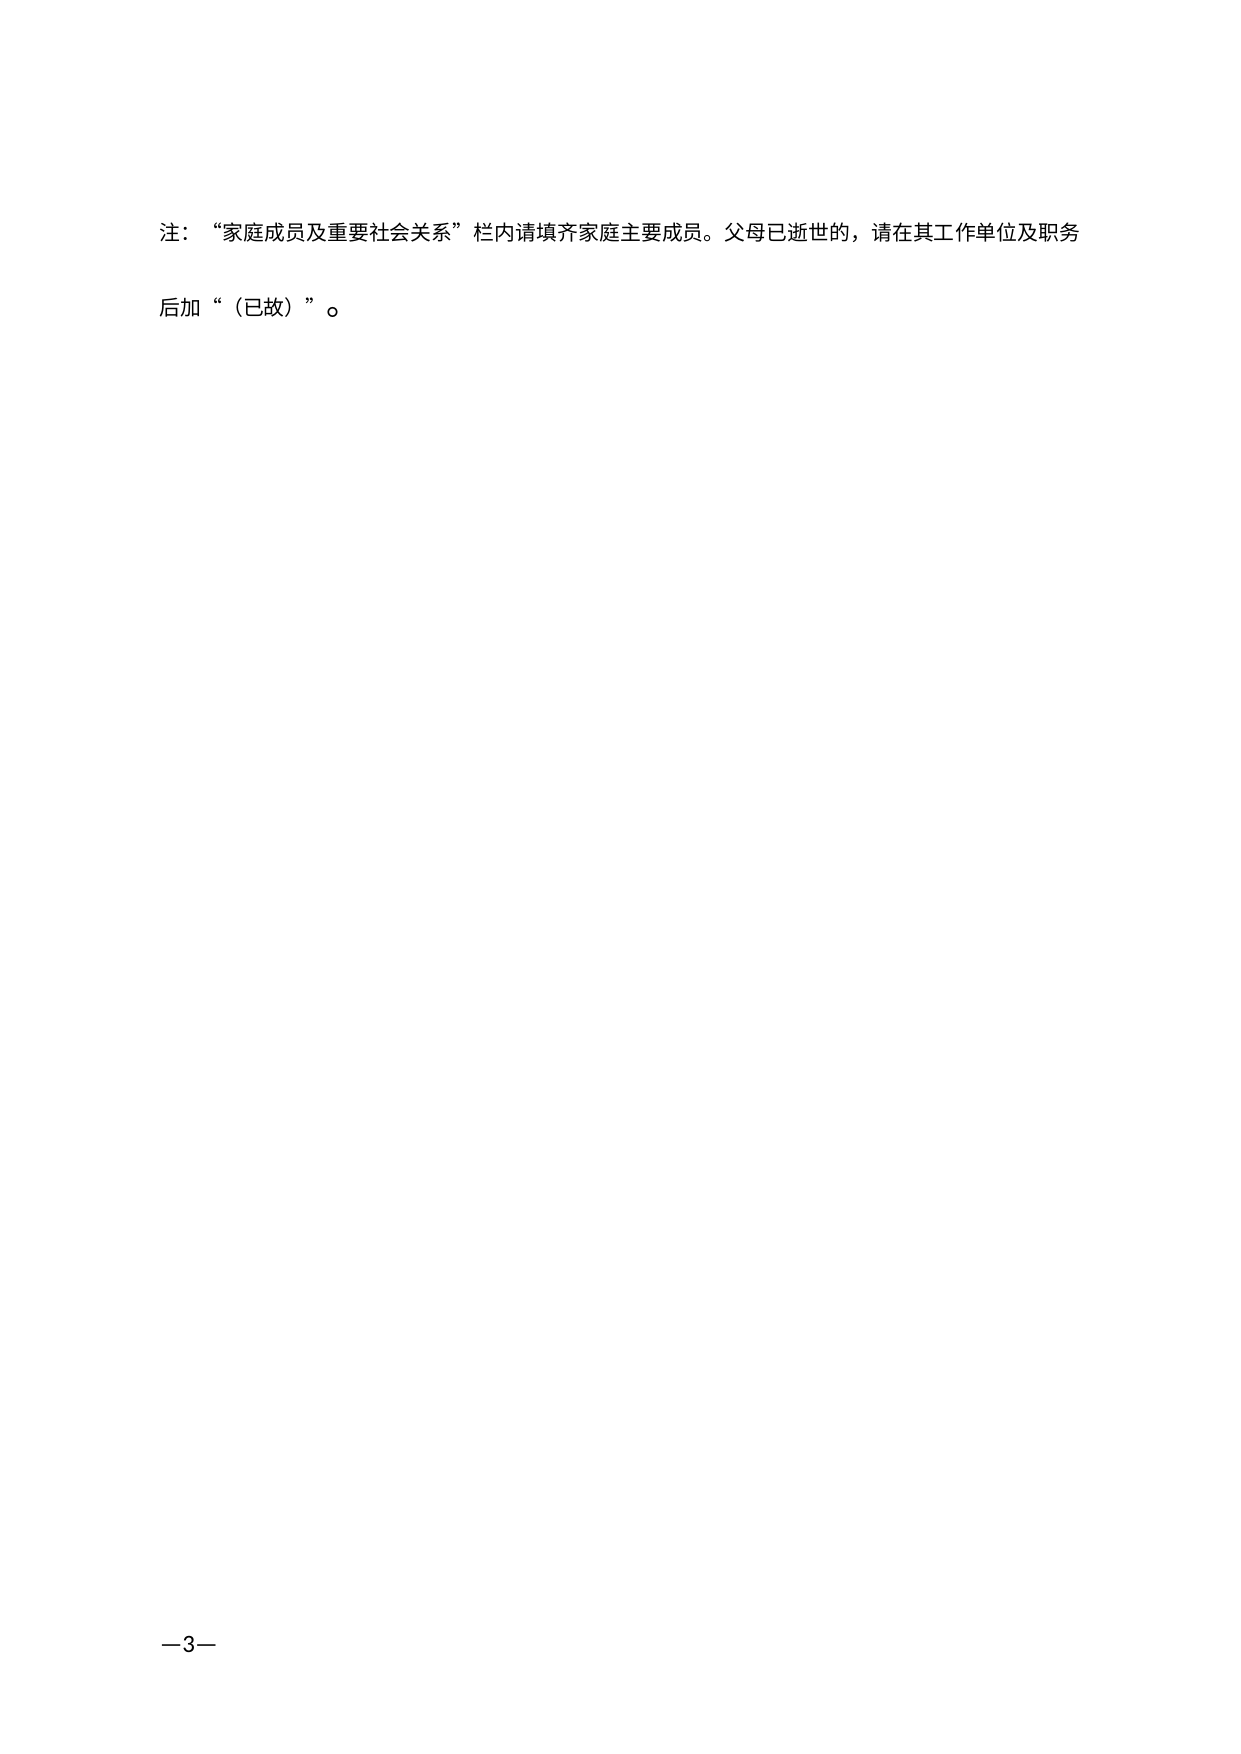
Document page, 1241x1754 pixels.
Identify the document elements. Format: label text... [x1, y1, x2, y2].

text 注：“家庭成员及重要社会关系”栏内请填齐家庭主要成员。父母已逝世的，请在其工作单位及职务后加“（已故）”。 [159, 208, 1081, 348]
